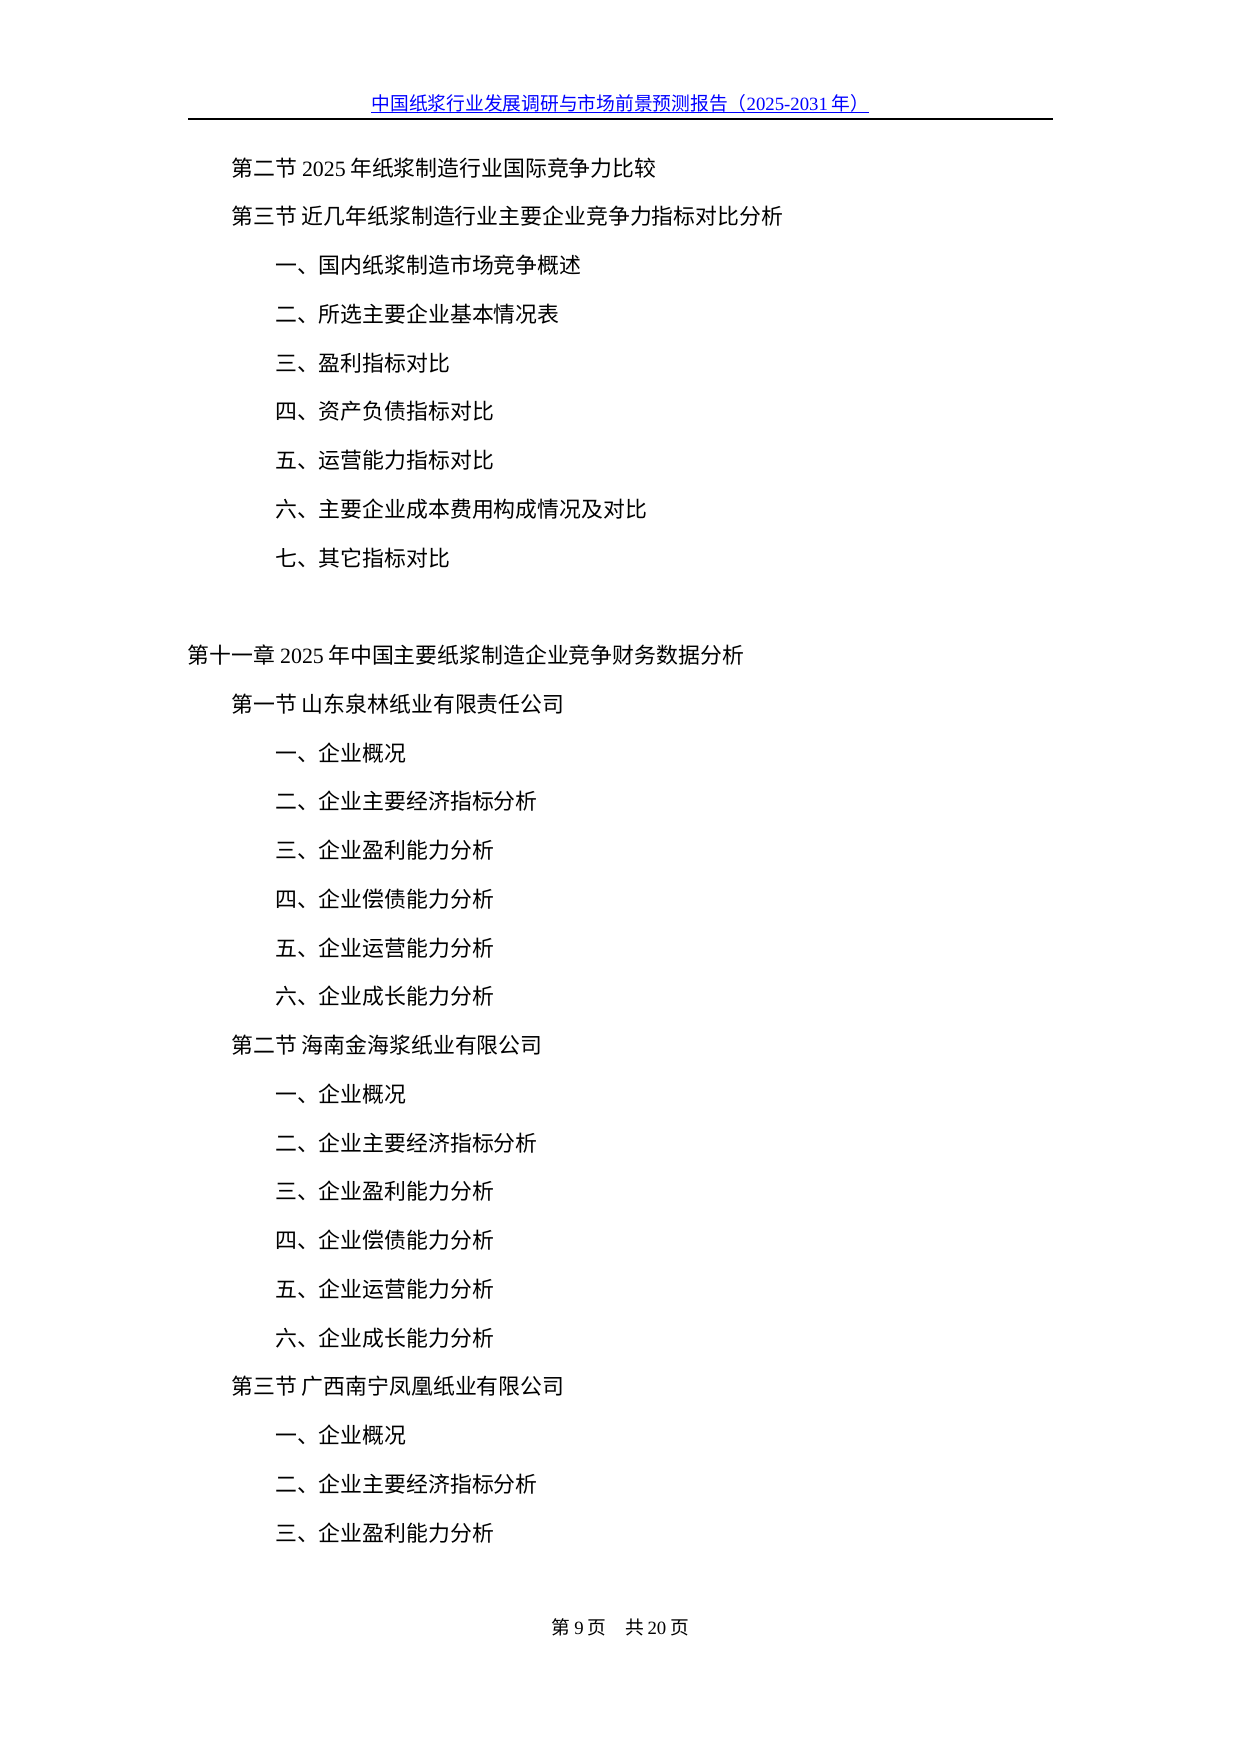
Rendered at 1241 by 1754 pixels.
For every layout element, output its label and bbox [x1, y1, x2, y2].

text [187, 150, 1053, 1548]
